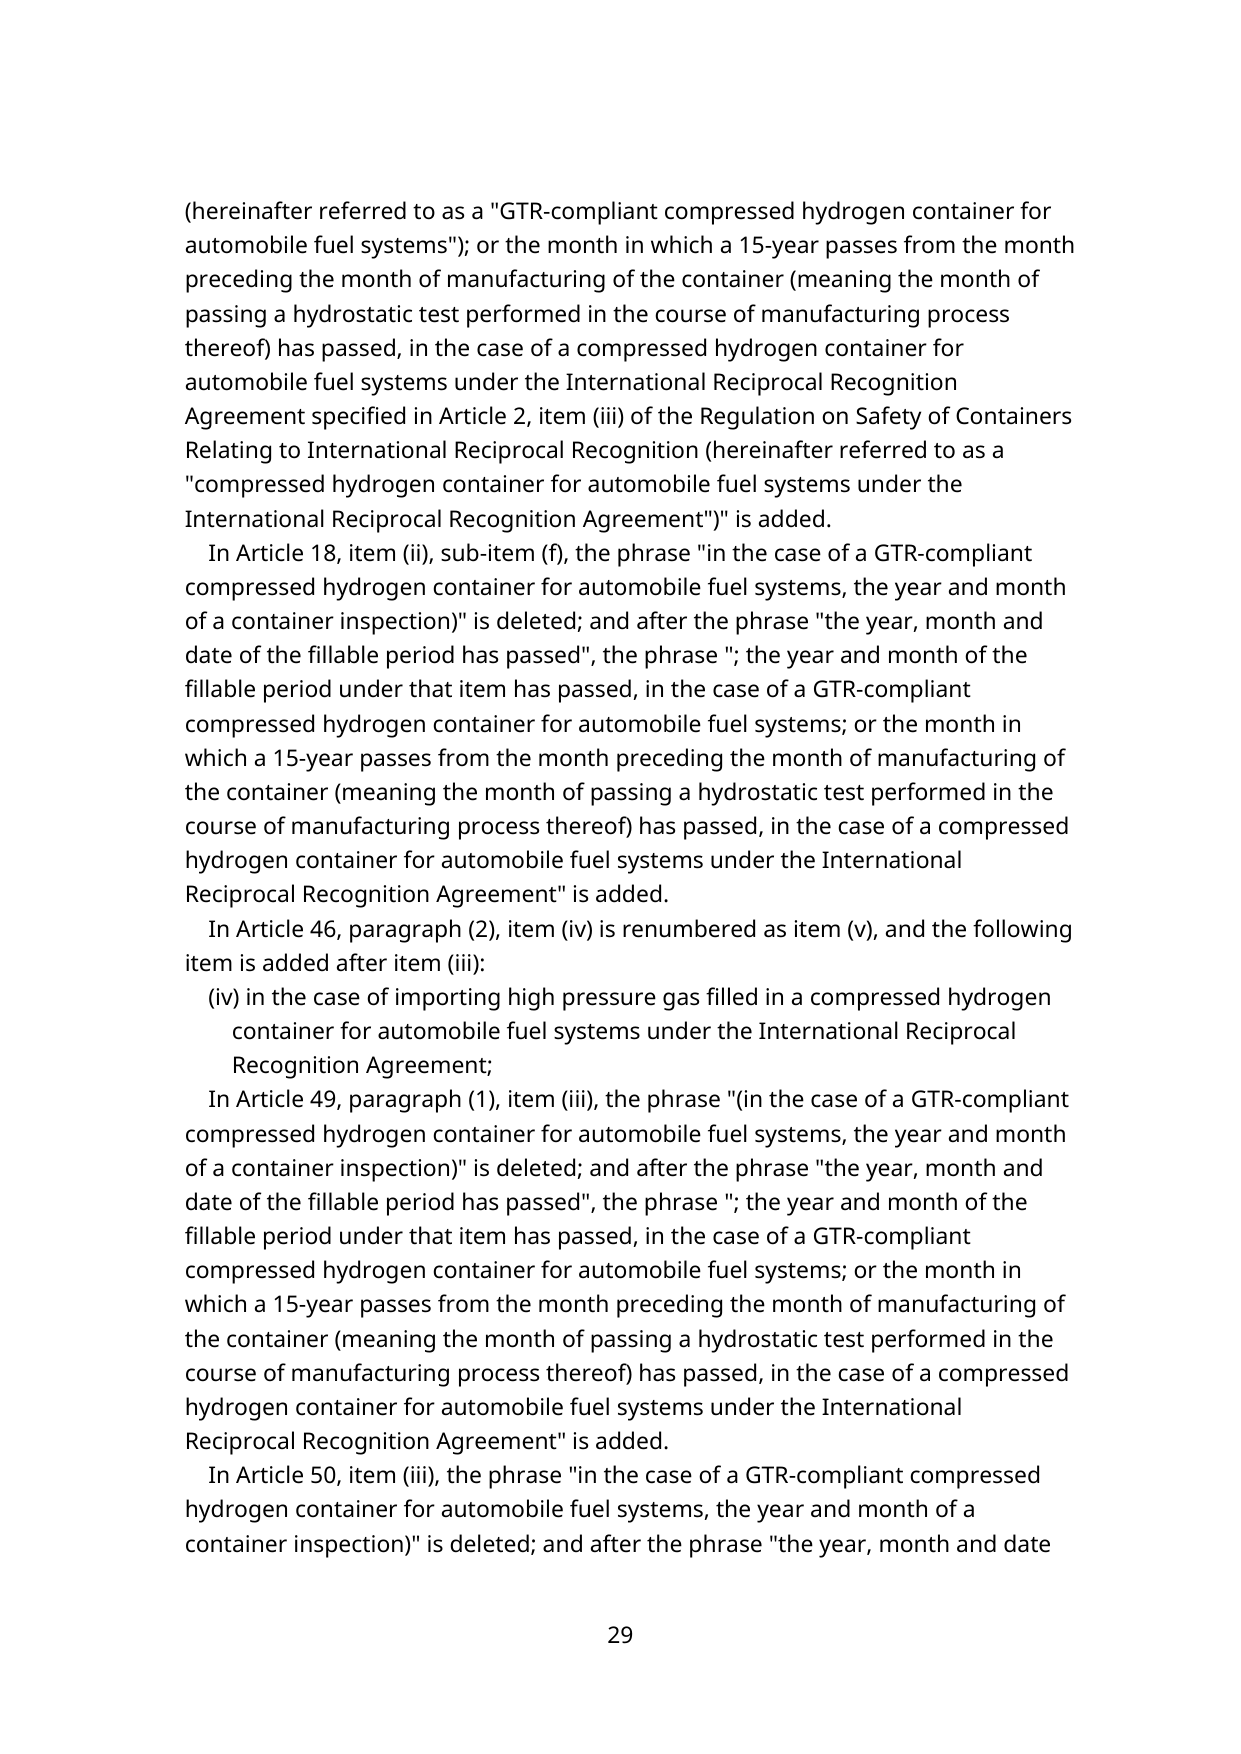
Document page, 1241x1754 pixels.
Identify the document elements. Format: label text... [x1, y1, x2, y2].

text In Article 46, paragraph (2), item (iv) is renumbered as item (v), and the following item is added after item (iii): [184, 911, 1079, 979]
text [184, 1458, 1079, 1560]
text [184, 194, 1079, 535]
text In Article 49, paragraph (1), item (iii), the phrase "(in the case of a GTR-compliant compressed hydrogen container for automobile fuel systems, the year and month of a container inspection)" is deleted; and after the phrase "the year, month and date of the fillable period has passed", the phrase "; the year and month of the fillable period under that item has passed, in the case of a GTR-compliant compressed hydrogen container for automobile fuel systems; or the month in which a 15-year passes from the month preceding the month of manufacturing of the container (meaning the month of passing a hydrostatic test performed in the course of manufacturing process thereof) has passed, in the case of a compressed hydrogen container for automobile fuel systems under the International Reciprocal Recognition Agreement" is added. [184, 1082, 1079, 1458]
text (iv) in the case of importing high pressure gas filled in a compressed hydrogen container for automobile fuel systems under the International Reciprocal Recognition Agreement; [207, 979, 1079, 1082]
text In Article 18, item (ii), sub-item (f), the phrase "in the case of a GTR-compliant compressed hydrogen container for automobile fuel systems, the year and month of a container inspection)" is deleted; and after the phrase "the year, month and date of the fillable period has passed", the phrase "; the year and month of the fillable period under that item has passed, in the case of a GTR-compliant compressed hydrogen container for automobile fuel systems; or the month in which a 15-year passes from the month preceding the month of manufacturing of the container (meaning the month of passing a hydrostatic test performed in the course of manufacturing process thereof) has passed, in the case of a compressed hydrogen container for automobile fuel systems under the International Reciprocal Recognition Agreement" is added. [184, 535, 1079, 911]
